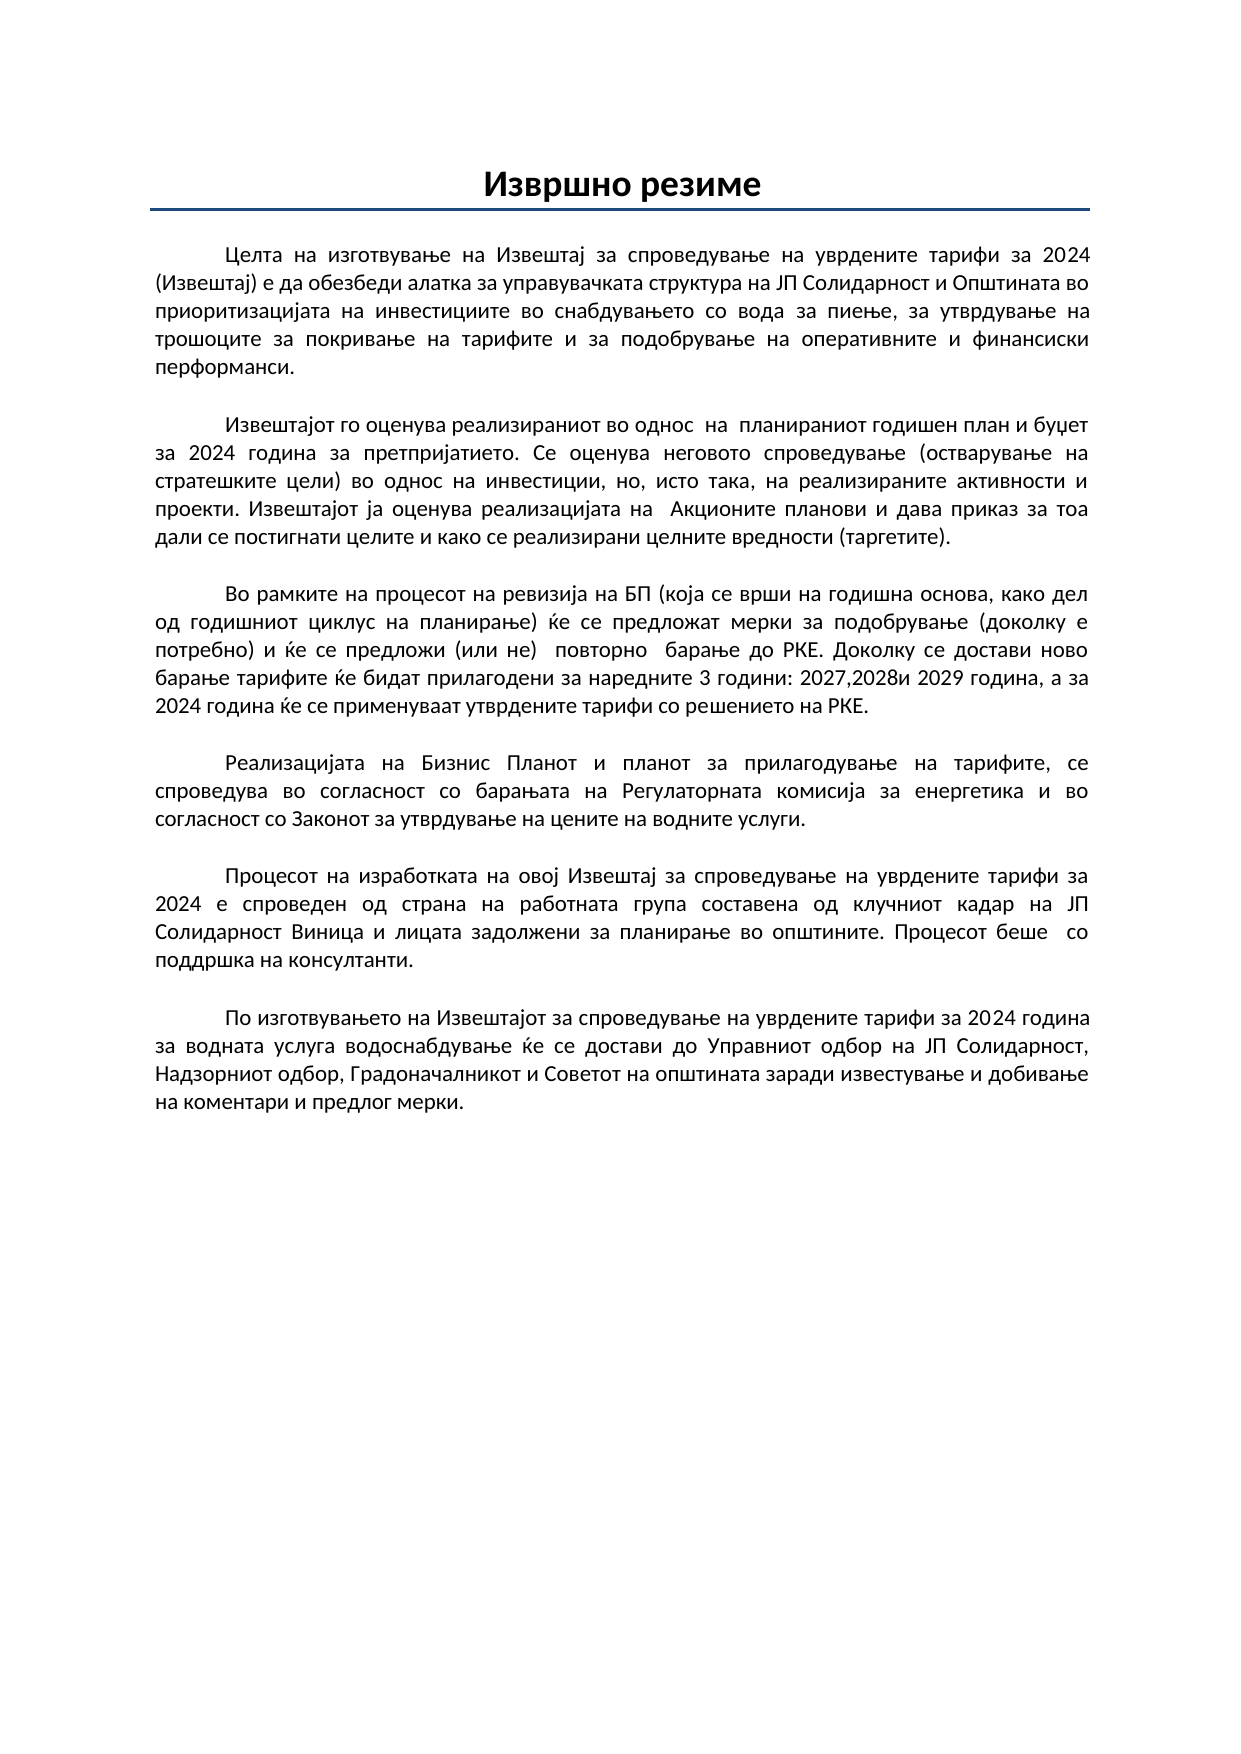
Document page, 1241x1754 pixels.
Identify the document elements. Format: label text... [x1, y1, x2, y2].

text Процесот на изработката на овој Извештај за спроведување на уврдените тарифи за 2024 е спроведен од страна на работната група составена од клучниот кадар на ЈП Солидарност Виница и лицата задолжени за планирање во општините. Процесот беше со поддршка на консултанти. [155, 861, 1090, 973]
text Реализацијата на Бизнис Планот и планот за прилагодување на тарифите, се спроведува во согласност со барањата на Регулаторната комисија за енергетика и во согласност со Законот за утврдување на цените на водните услуги. [155, 748, 1090, 832]
text Целта на изготвување на Извештај за спроведување на уврдените тарифи за 2024 (Извештај) е да обезбеди алатка за управувачката структура на ЈП Солидарност и Општината во приоритизацијата на инвестициите во снабдувањето со вода за пиење, за утврдување на трошоците за покривање на тарифите и за подобрување на оперативните и финансиски перформанси. [155, 240, 1090, 381]
text По изготвувањето на Извештајот за спроведување на уврдените тарифи за 2024 година за водната услуга водоснабдување ќе се достави до Управниот одбор на ЈП Солидарност, Надзорниот одбор, Градоначалникот и Советот на општината заради известување и добивање на коментари и предлог мерки. [155, 1003, 1090, 1115]
text Извештајот го оценува реализираниот во однос на планираниот годишен план и буџет за 2024 година за претпријатието. Се оценува неговото спроведување (остварување на стратешките цели) во однос на инвестиции, но, исто така, на реализираните активности и проекти. Извештајот ја оценува реализацијата на Акционите планови и дава приказ за тоа дали се постигнати целите и како се реализирани целните вредности (таргетите). [155, 410, 1090, 550]
subtitle Извршно резиме [150, 160, 1090, 208]
text Во рамките на процесот на ревизија на БП (која се врши на годишна основа, како дел од годишниот циклус на планирање) ќе се предложат мерки за подобрување (доколку е потребно) и ќе се предложи (или не) повторно барање до РКЕ. Доколку се достави ново барање тарифите ќе бидат прилагодени за наредните 3 години: 2027,2028и 2029 година, а за 2024 година ќе се применуваат утврдените тарифи со решението на РКЕ. [155, 579, 1090, 719]
